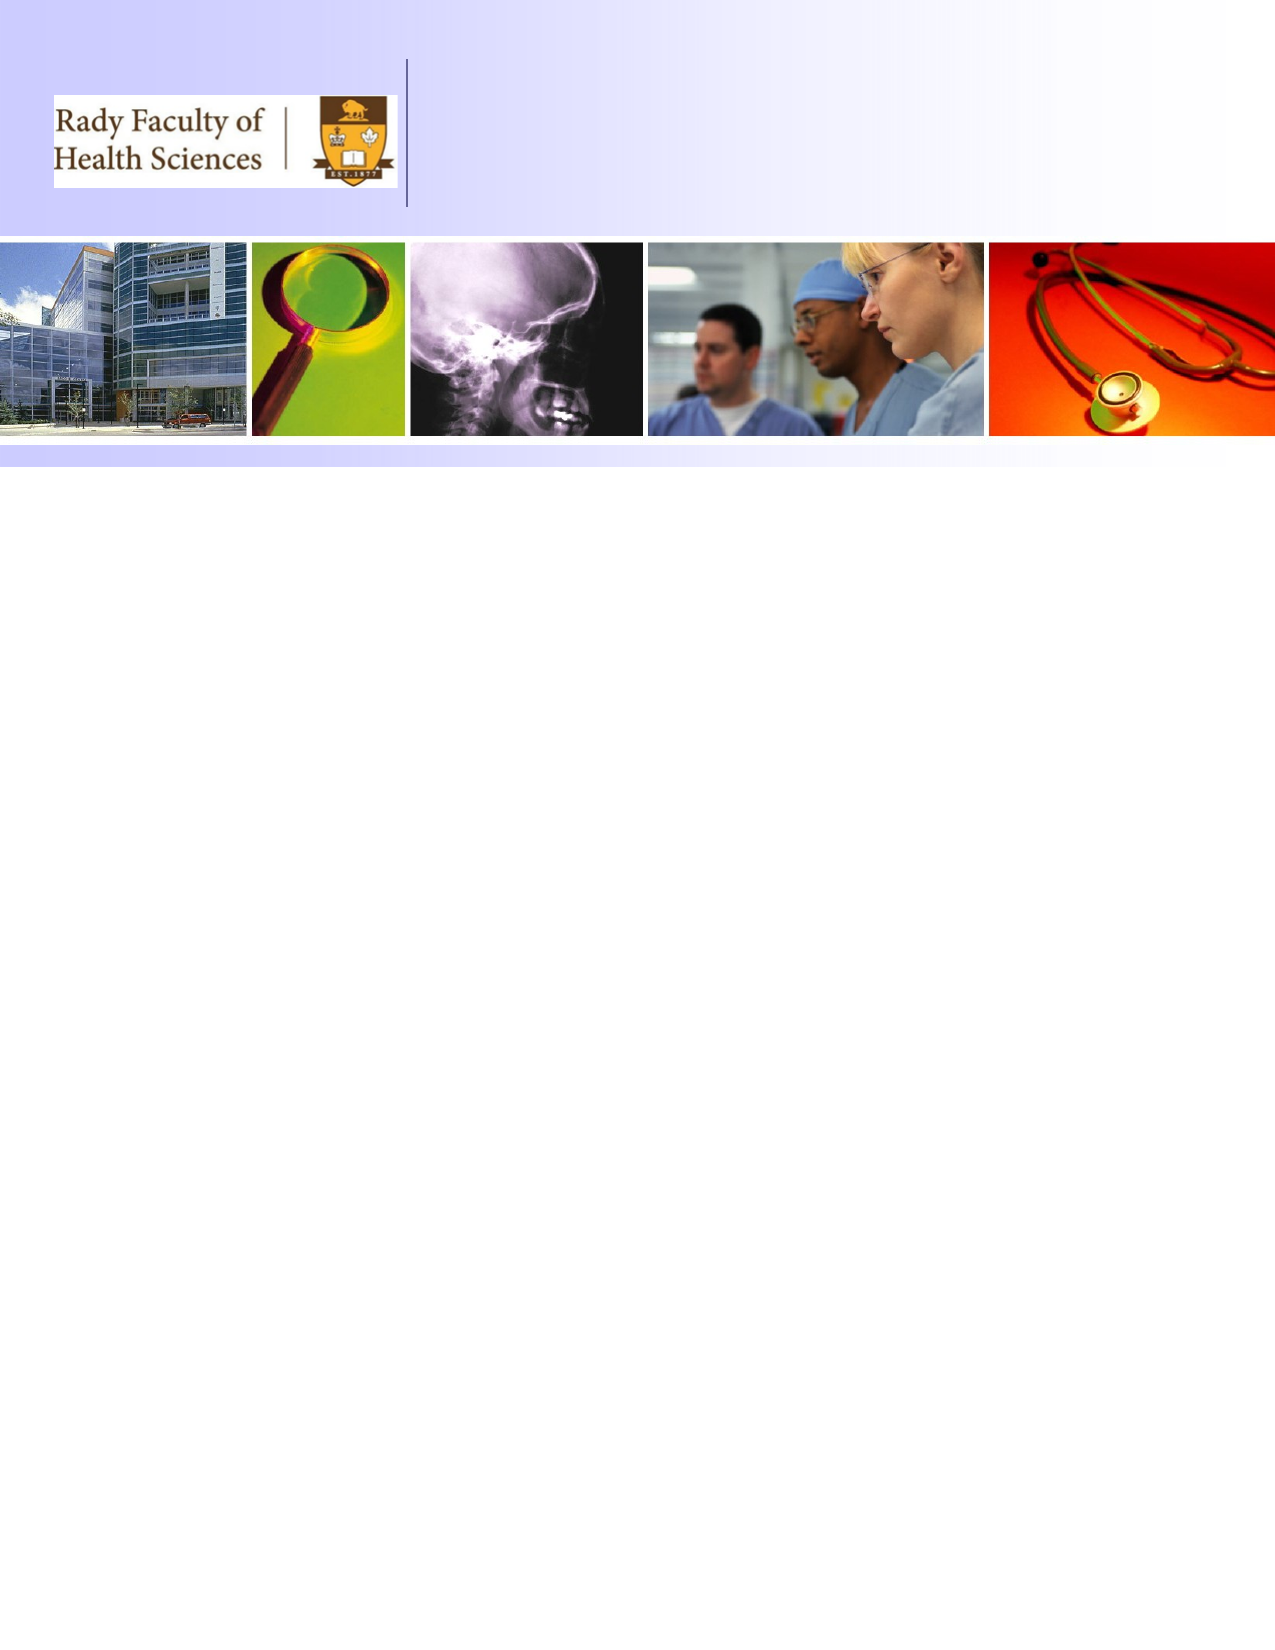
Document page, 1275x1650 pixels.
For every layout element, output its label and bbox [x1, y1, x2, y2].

picture [0, 0, 1275, 467]
